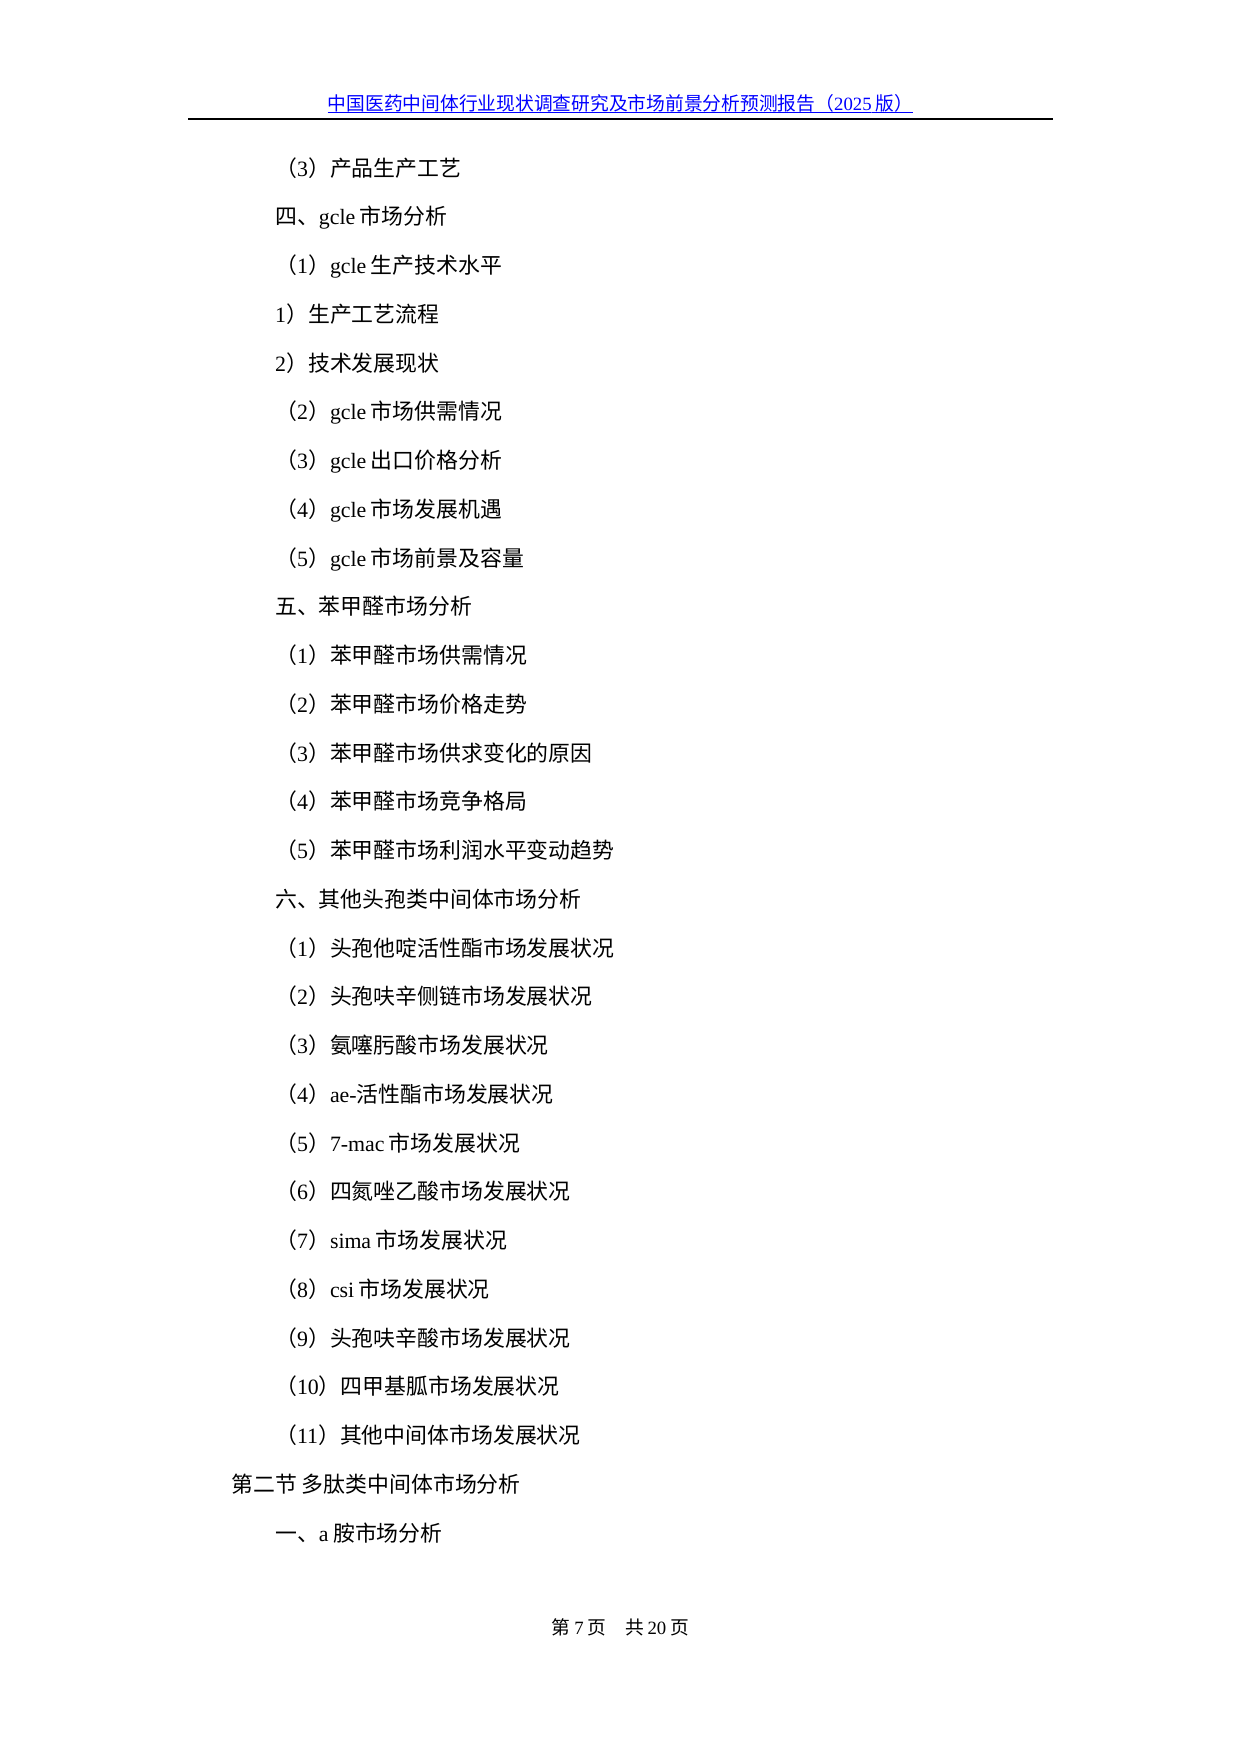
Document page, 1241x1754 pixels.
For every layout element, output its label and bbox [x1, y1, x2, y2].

text [187, 150, 1053, 1548]
